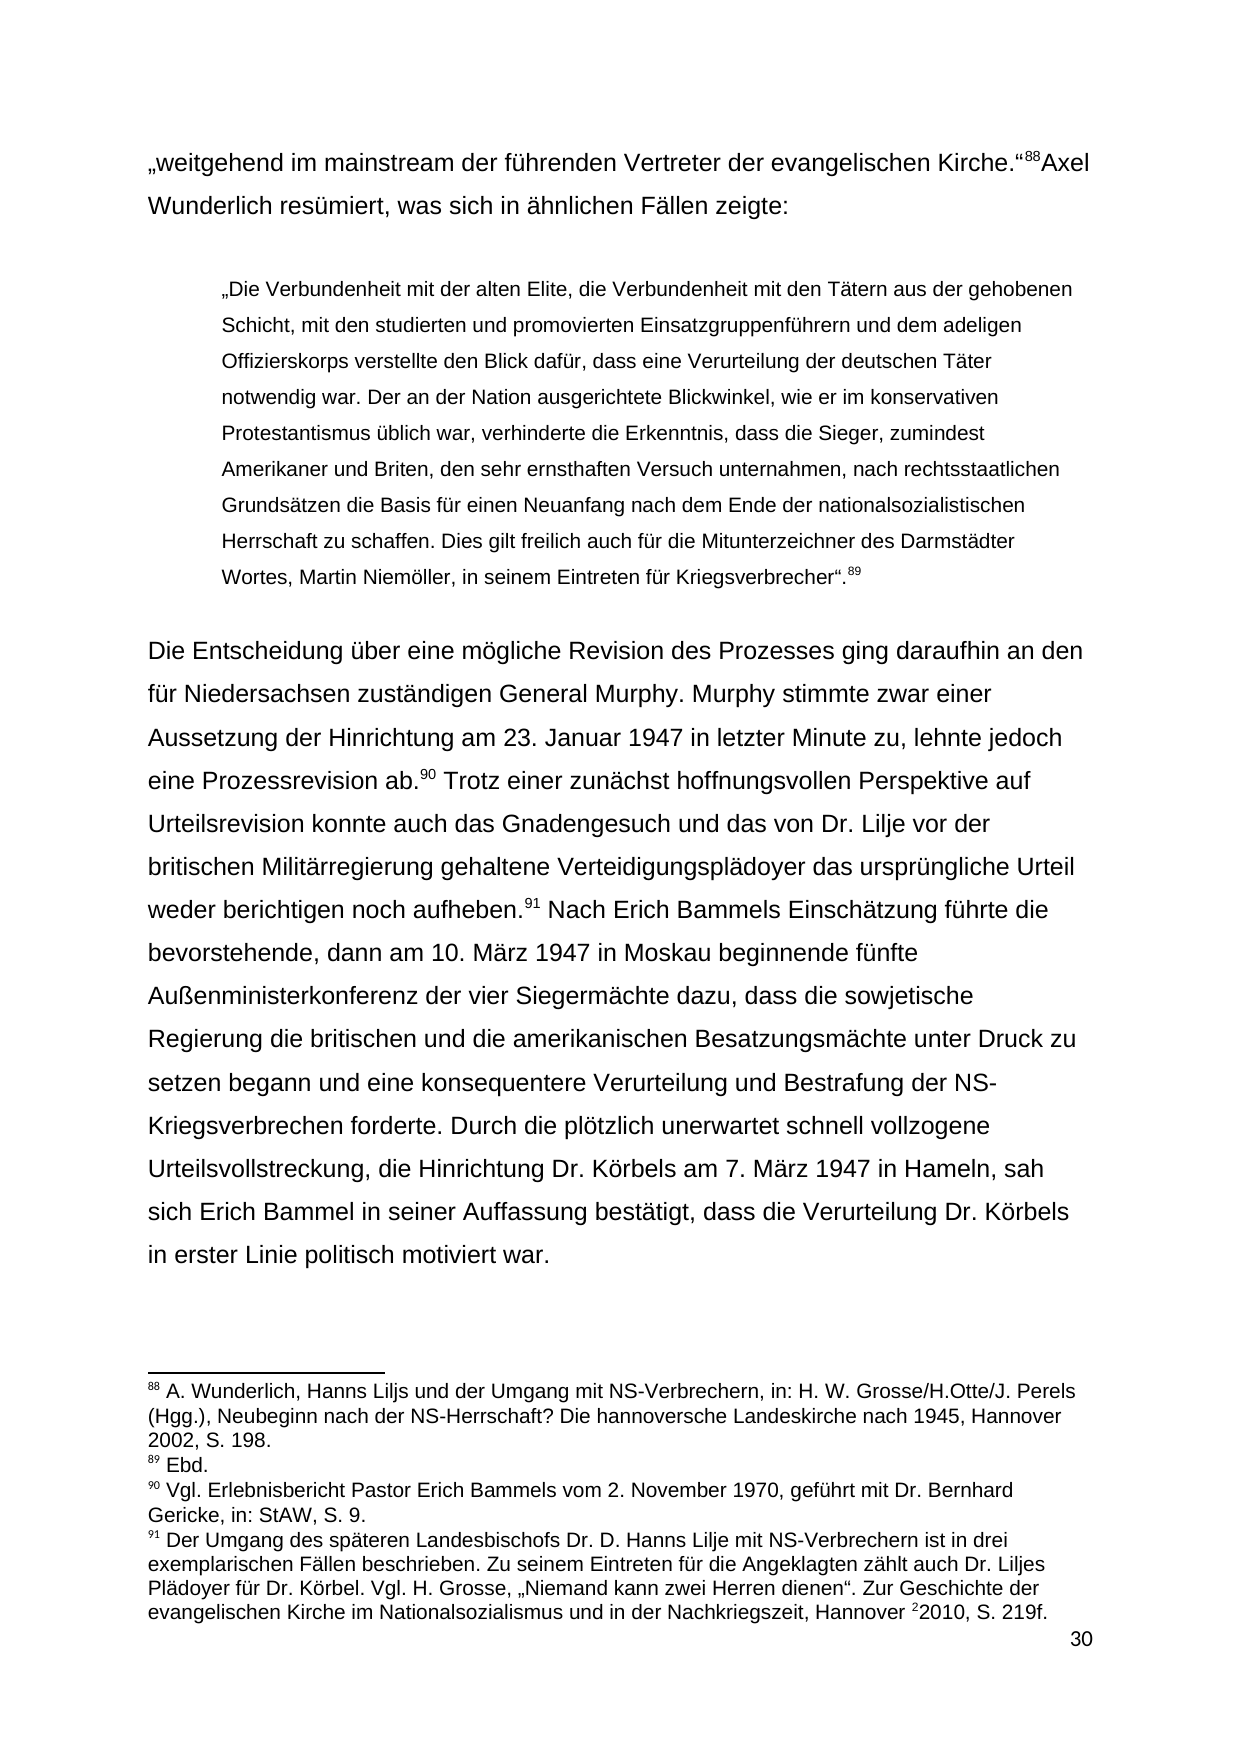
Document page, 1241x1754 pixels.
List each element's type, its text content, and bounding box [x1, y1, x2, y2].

text „Die Verbundenheit mit der alten Elite, die Verbundenheit mit den Tätern aus der gehobenen Schicht, mit den studierten und promovierten Einsatzgruppenführern und dem adeligen Offizierskorps verstellte den Blick dafür, dass eine Verurteilung der deutschen Täter notwendig war. Der an der Nation ausgerichtete Blickwinkel, wie er im konservativen Protestantismus üblich war, verhinderte die Erkenntnis, dass die Sieger, zumindest Amerikaner und Briten, den sehr ernsthaften Versuch unternahmen, nach rechtsstaatlichen Grundsätzen die Basis für einen Neuanfang nach dem Ende der nationalsozialistischen Herrschaft zu schaffen. Dies gilt freilich auch für die Mitunterzeichner des Darmstädter Wortes, Martin Niemöller, in seinem Eintreten für Kriegsverbrecher“. [221, 277, 1093, 588]
text Die Entscheidung über eine mögliche Revision des Prozesses ging daraufhin an den für Niedersachsen zuständigen General Murphy. Murphy stimmte zwar einer Aussetzung der Hinrichtung am 23. Januar 1947 in letzter Minute zu, lehnte jedoch eine Prozessrevision ab. Trotz einer zunächst hoffnungsvollen Perspektive auf Urteilsrevision konnte auch das Gnadengesuch und das von Dr. Lilje vor der britischen Militärregierung gehaltene Verteidigungsplädoyer das ursprüngliche Urteil weder berichtigen noch aufheben. Nach Erich Bammels Einschätzung führte die bevorstehende, dann am 10. März 1947 in Moskau beginnende fünfte Außenministerkonferenz der vier Siegermächte dazu, dass die sowjetische Regierung die britischen und die amerikanischen Besatzungsmächte unter Druck zu setzen begann und eine konsequentere Verurteilung und Bestrafung der NS-Kriegsverbrechen forderte. Durch die plötzlich unerwartet schnell vollzogene Urteilsvollstreckung, die Hinrichtung Dr. Körbels am 7. März 1947 in Hameln, sah sich Erich Bammel in seiner Auffassung bestätigt, dass die Verurteilung Dr. Körbels in erster Linie politisch motiviert war. [148, 636, 1093, 1269]
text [148, 148, 1093, 219]
